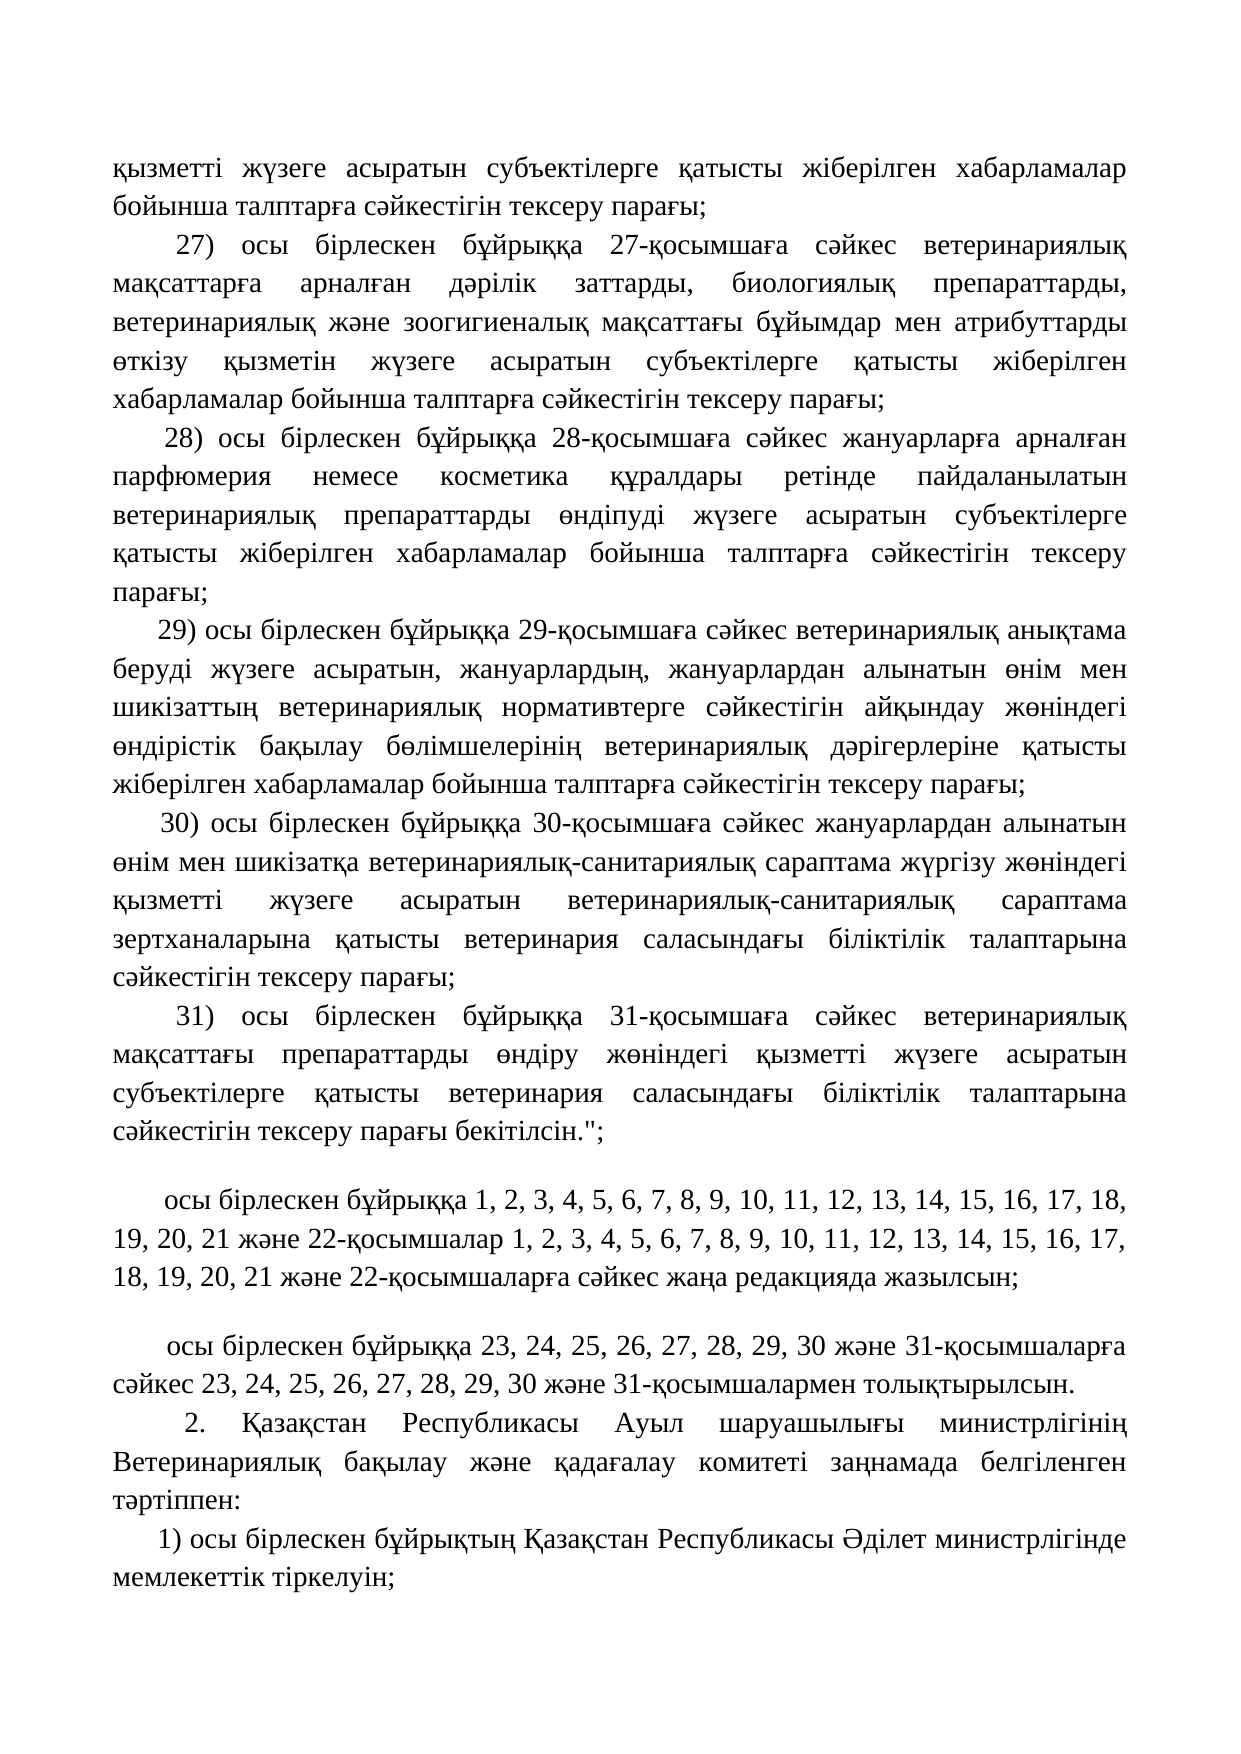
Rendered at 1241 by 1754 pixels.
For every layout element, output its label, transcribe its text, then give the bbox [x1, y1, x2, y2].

text 30) осы бірлескен бұйрыққа 30-қосымшаға сәйкес жануарлардан алынатын өнім мен шикізатқа ветеринариялық-санитариялық сараптама жүргізу жөніндегі қызметті жүзеге асыратын ветеринариялық-санитариялық сараптама зертханаларына қатысты ветеринария саласындағы біліктілік талаптарына сәйкестігін тексеру парағы; [112, 805, 1128, 993]
text осы бірлескен бұйрыққа 23, 24, 25, 26, 27, 28, 29, 30 және 31-қосымшаларға сәйкес 23, 24, 25, 26, 27, 28, 29, 30 және 31-қосымшалармен толықтырылсын. [112, 1328, 1128, 1400]
text 29) осы бірлескен бұйрыққа 29-қосымшаға сәйкес ветеринариялық анықтама беруді жүзеге асыратын, жануарлардың, жануарлардан алынатын өнім мен шикізаттың ветеринариялық нормативтерге сәйкестігін айқындау жөніндегі өндірістік бақылау бөлімшелерінің ветеринариялық дәрігерлеріне қатысты жіберілген хабарламалар бойынша талптарға сәйкестігін тексеру парағы; [112, 612, 1128, 800]
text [112, 150, 1128, 222]
text 2. Қазақстан Республикасы Ауыл шаруашылығы министрлігінің Ветеринариялық бақылау және қадағалау комитеті заңнамада белгіленген тәртіппен: [112, 1405, 1128, 1516]
text 1) осы бірлескен бұйрықтың Қазақстан Республикасы Әділет министрлігінде мемлекеттік тіркелуін; [112, 1521, 1128, 1593]
text 27) осы бірлескен бұйрыққа 27-қосымшаға сәйкес ветеринариялық мақсаттарға арналған дәрiлiк заттарды, биологиялық препараттарды, ветеринариялық және зоогигиеналық мақсаттағы бұйымдар мен атрибуттарды өткiзу қызметін жүзеге асыратын субъектілерге қатысты жіберілген хабарламалар бойынша талптарға сәйкестігін тексеру парағы; [112, 227, 1128, 415]
text 31) осы бірлескен бұйрыққа 31-қосымшаға сәйкес ветеринариялық мақсаттағы препараттарды өндіру жөніндегі қызметті жүзеге асыратын субъектілерге қатысты ветеринария саласындағы біліктілік талаптарына сәйкестігін тексеру парағы бекітілсін."; [112, 998, 1128, 1147]
text осы бірлескен бұйрыққа 1, 2, 3, 4, 5, 6, 7, 8, 9, 10, 11, 12, 13, 14, 15, 16, 17, 18, 19, 20, 21 және 22-қосымшалар 1, 2, 3, 4, 5, 6, 7, 8, 9, 10, 11, 12, 13, 14, 15, 16, 17, 18, 19, 20, 21 және 22-қосымшаларға сәйкес жаңа редакцияда жазылсын; [112, 1182, 1128, 1293]
text 28) осы бірлескен бұйрыққа 28-қосымшаға сәйкес жануарларға арналған парфюмерия немесе косметика құралдары ретінде пайдаланылатын ветеринариялық препараттарды өндіпуді жүзеге асыратын субъектілерге қатысты жіберілген хабарламалар бойынша талптарға сәйкестігін тексеру парағы; [112, 420, 1128, 607]
